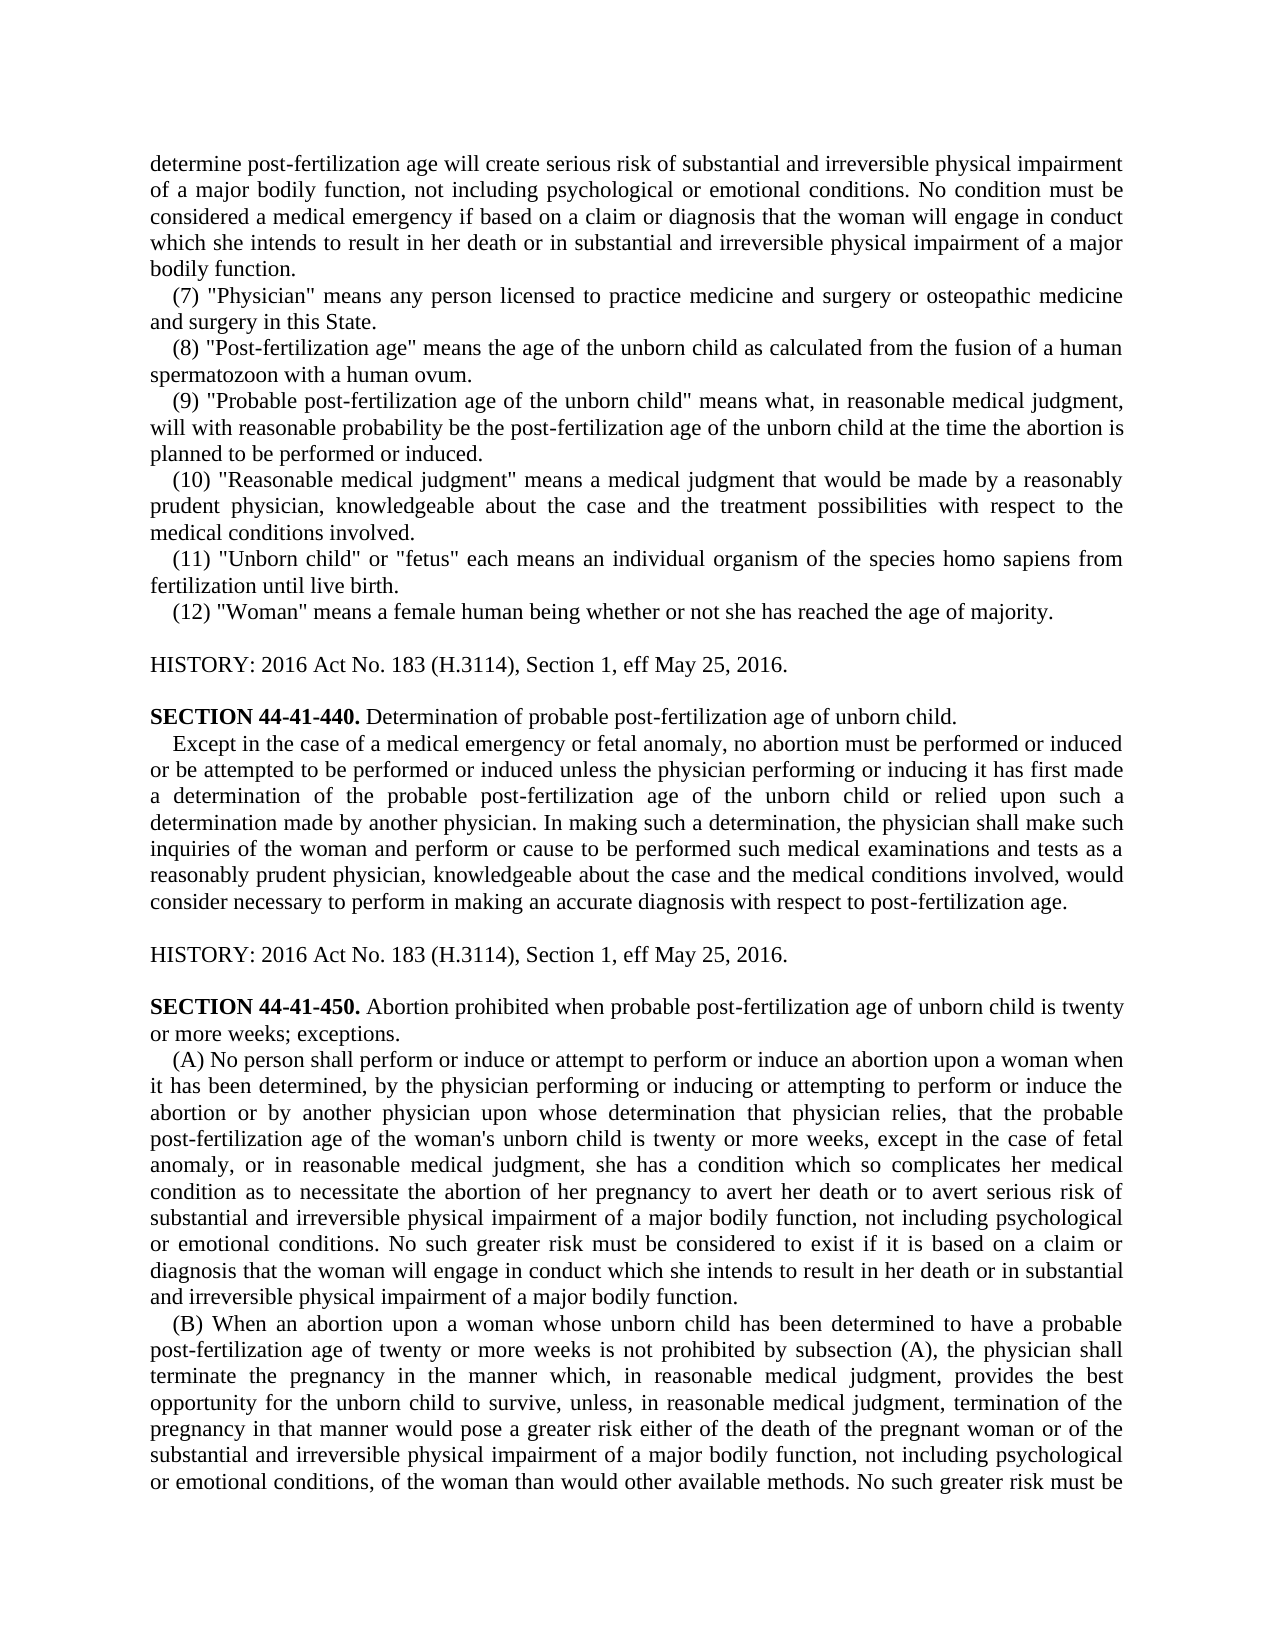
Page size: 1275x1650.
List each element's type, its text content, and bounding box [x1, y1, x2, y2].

text HISTORY: 2016 Act No. 183 (H.3114), Section 1, eff May 25, 2016. [150, 941, 1125, 967]
text Except in the case of a medical emergency or fetal anomaly, no abortion must be performed or induced or be attempted to be performed or induced unless the physician performing or inducing it has first made a determination of the probable post-fertilization age of the unborn child or relied upon such a determination made by another physician. In making such a determination, the physician shall make such inquiries of the woman and perform or cause to be performed such medical examinations and tests as a reasonably prudent physician, knowledgeable about the case and the medical conditions involved, would consider necessary to perform in making an accurate diagnosis with respect to post-fertilization age. [150, 730, 1125, 914]
text (8) "Post-fertilization age" means the age of the unborn child as calculated from the fusion of a human spermatozoon with a human ovum. [150, 334, 1125, 387]
text (7) "Physician" means any person licensed to practice medicine and surgery or osteopathic medicine and surgery in this State. [150, 282, 1125, 334]
text (A) No person shall perform or induce or attempt to perform or induce an abortion upon a woman when it has been determined, by the physician performing or inducing or attempting to perform or induce the abortion or by another physician upon whose determination that physician relies, that the probable post-fertilization age of the woman's unborn child is twenty or more weeks, except in the case of fetal anomaly, or in reasonable medical judgment, she has a condition which so complicates her medical condition as to necessitate the abortion of her pregnancy to avert her death or to avert serious risk of substantial and irreversible physical impairment of a major bodily function, not including psychological or emotional conditions. No such greater risk must be considered to exist if it is based on a claim or diagnosis that the woman will engage in conduct which she intends to result in her death or in substantial and irreversible physical impairment of a major bodily function. [150, 1046, 1125, 1309]
text (10) "Reasonable medical judgment" means a medical judgment that would be made by a reasonably prudent physician, knowledgeable about the case and the treatment possibilities with respect to the medical conditions involved. [150, 466, 1125, 545]
text (9) "Probable post-fertilization age of the unborn child" means what, in reasonable medical judgment, will with reasonable probability be the post-fertilization age of the unborn child at the time the abortion is planned to be performed or induced. [150, 387, 1125, 466]
text HISTORY: 2016 Act No. 183 (H.3114), Section 1, eff May 25, 2016. [150, 651, 1125, 677]
text (12) "Woman" means a female human being whether or not she has reached the age of majority. [150, 598, 1125, 624]
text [150, 1309, 1125, 1494]
text SECTION 44-41-440. Determination of probable post-fertilization age of unborn child. [150, 703, 1125, 730]
text (11) "Unborn child" or "fetus" each means an individual organism of the species homo sapiens from fertilization until live birth. [150, 545, 1125, 598]
text SECTION 44-41-450. Abortion prohibited when probable post-fertilization age of unborn child is twenty or more weeks; exceptions. [150, 993, 1125, 1046]
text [150, 150, 1125, 282]
